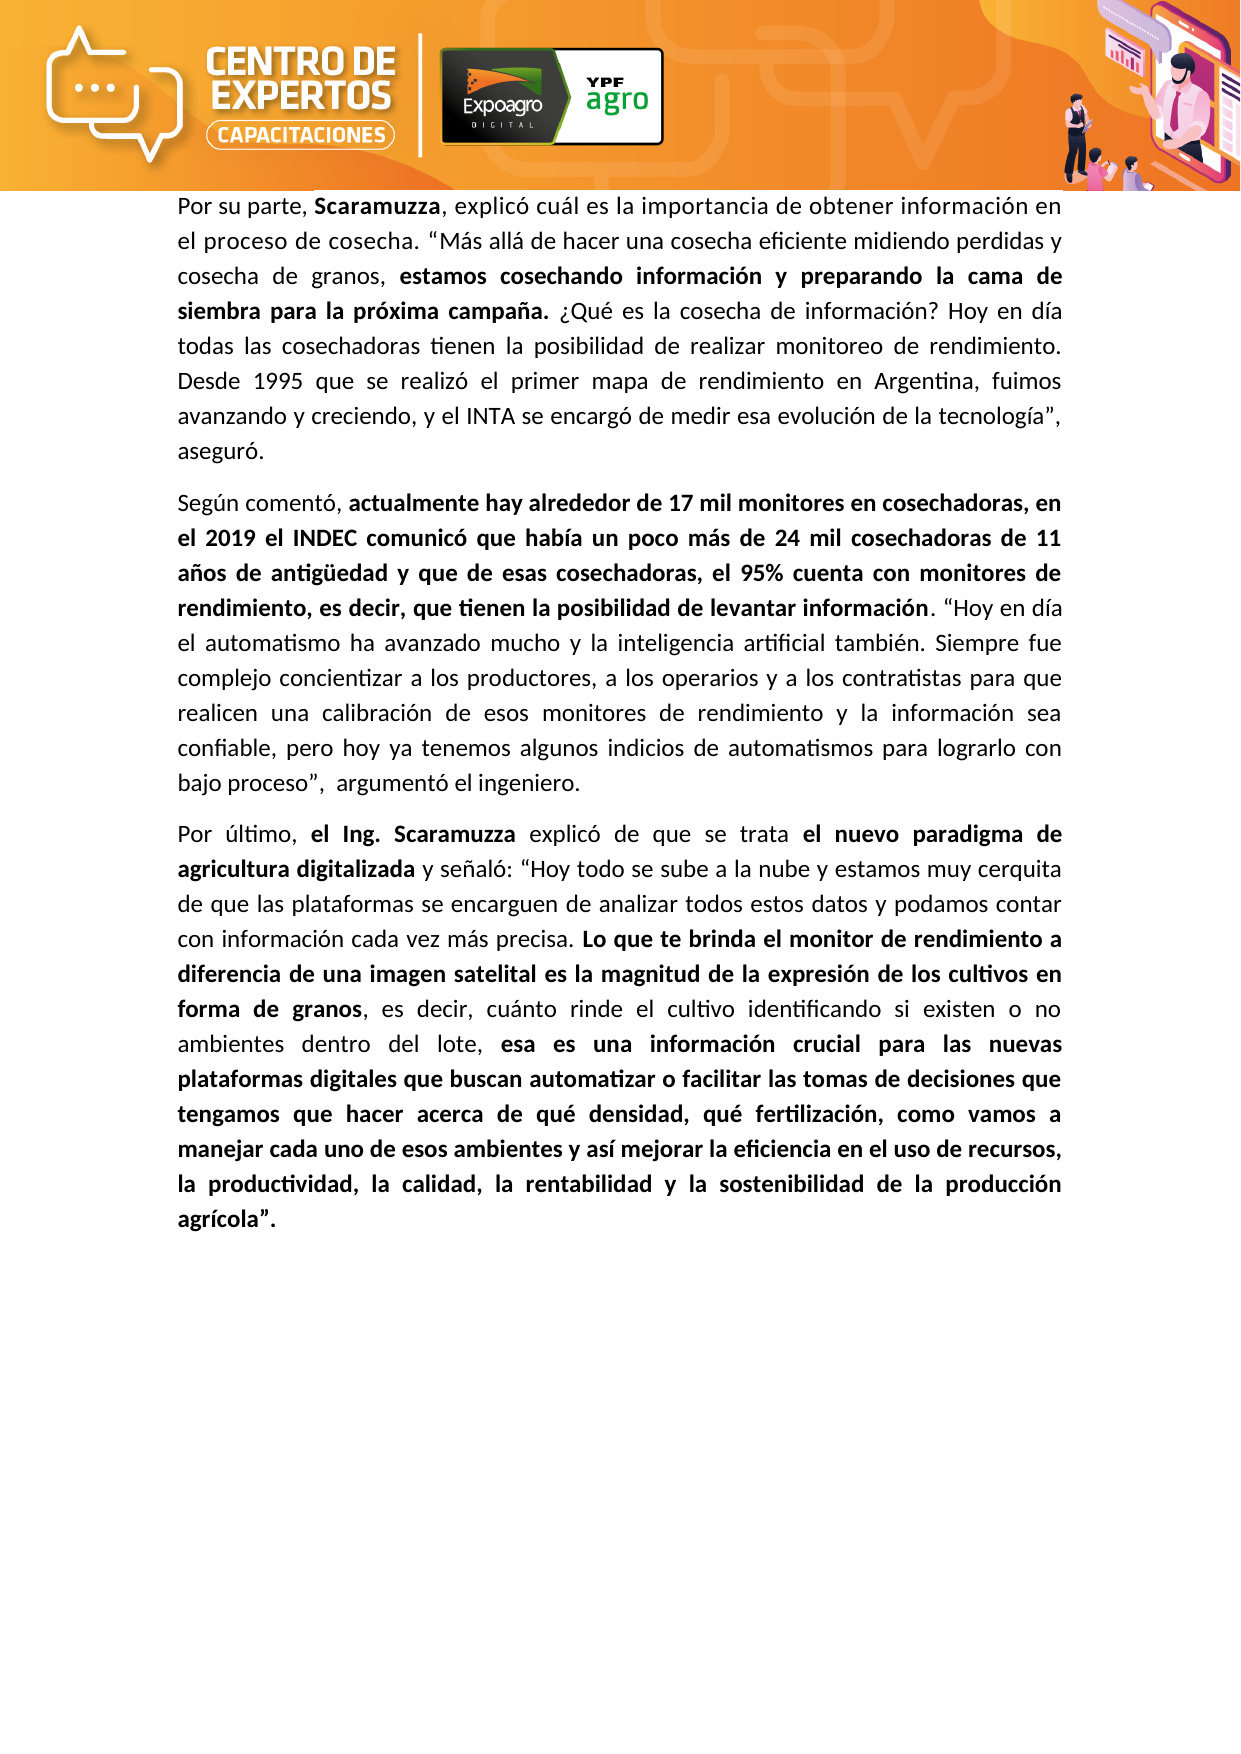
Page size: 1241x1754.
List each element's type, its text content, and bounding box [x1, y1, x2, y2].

text Según comentó, actualmente hay alrededor de 17 mil monitores en cosechadoras, en el 2019 el INDEC comunicó que había un poco más de 24 mil cosechadoras de 11 años de antigüedad y que de esas cosechadoras, el 95% cuenta con monitores de rendimiento, es decir, que tienen la posibilidad de levantar información. “Hoy en día el automatismo ha avanzado mucho y la inteligencia artificial también. Siempre fue complejo concientizar a los productores, a los operarios y a los contratistas para que realicen una calibración de esos monitores de rendimiento y la información sea confiable, pero hoy ya tenemos algunos indicios de automatismos para lograrlo con bajo proceso”, argumentó el ingeniero. [177, 487, 1063, 797]
text Por su parte, Scaramuzza, explicó cuál es la importancia de obtener información en el proceso de cosecha. “Más allá de hacer una cosecha eficiente midiendo perdidas y cosecha de granos, estamos cosechando información y preparando la cama de siembra para la próxima campaña. ¿Qué es la cosecha de información? Hoy en día todas las cosechadoras tienen la posibilidad de realizar monitoreo de rendimiento. Desde 1995 que se realizó el primer mapa de rendimiento en Argentina, fuimos avanzando y creciendo, y el INTA se encargó de medir esa evolución de la tecnología”, aseguró. [177, 191, 1063, 466]
picture [0, 0, 1241, 191]
text Por último, el Ing. Scaramuzza explicó de que se trata el nuevo paradigma de agricultura digitalizada y señaló: “Hoy todo se sube a la nube y estamos muy cerquita de que las plataformas se encarguen de analizar todos estos datos y podamos contar con información cada vez más precisa. Lo que te brinda el monitor de rendimiento a diferencia de una imagen satelital es la magnitud de la expresión de los cultivos en forma de granos, es decir, cuánto rinde el cultivo identificando si existen o no ambientes dentro del lote, esa es una información crucial para las nuevas plataformas digitales que buscan automatizar o facilitar las tomas de decisiones que tengamos que hacer acerca de qué densidad, qué fertilización, como vamos a manejar cada uno de esos ambientes y así mejorar la eficiencia en el uso de recursos, la productividad, la calidad, la rentabilidad y la sostenibilidad de la producción agrícola”. [177, 818, 1063, 1234]
